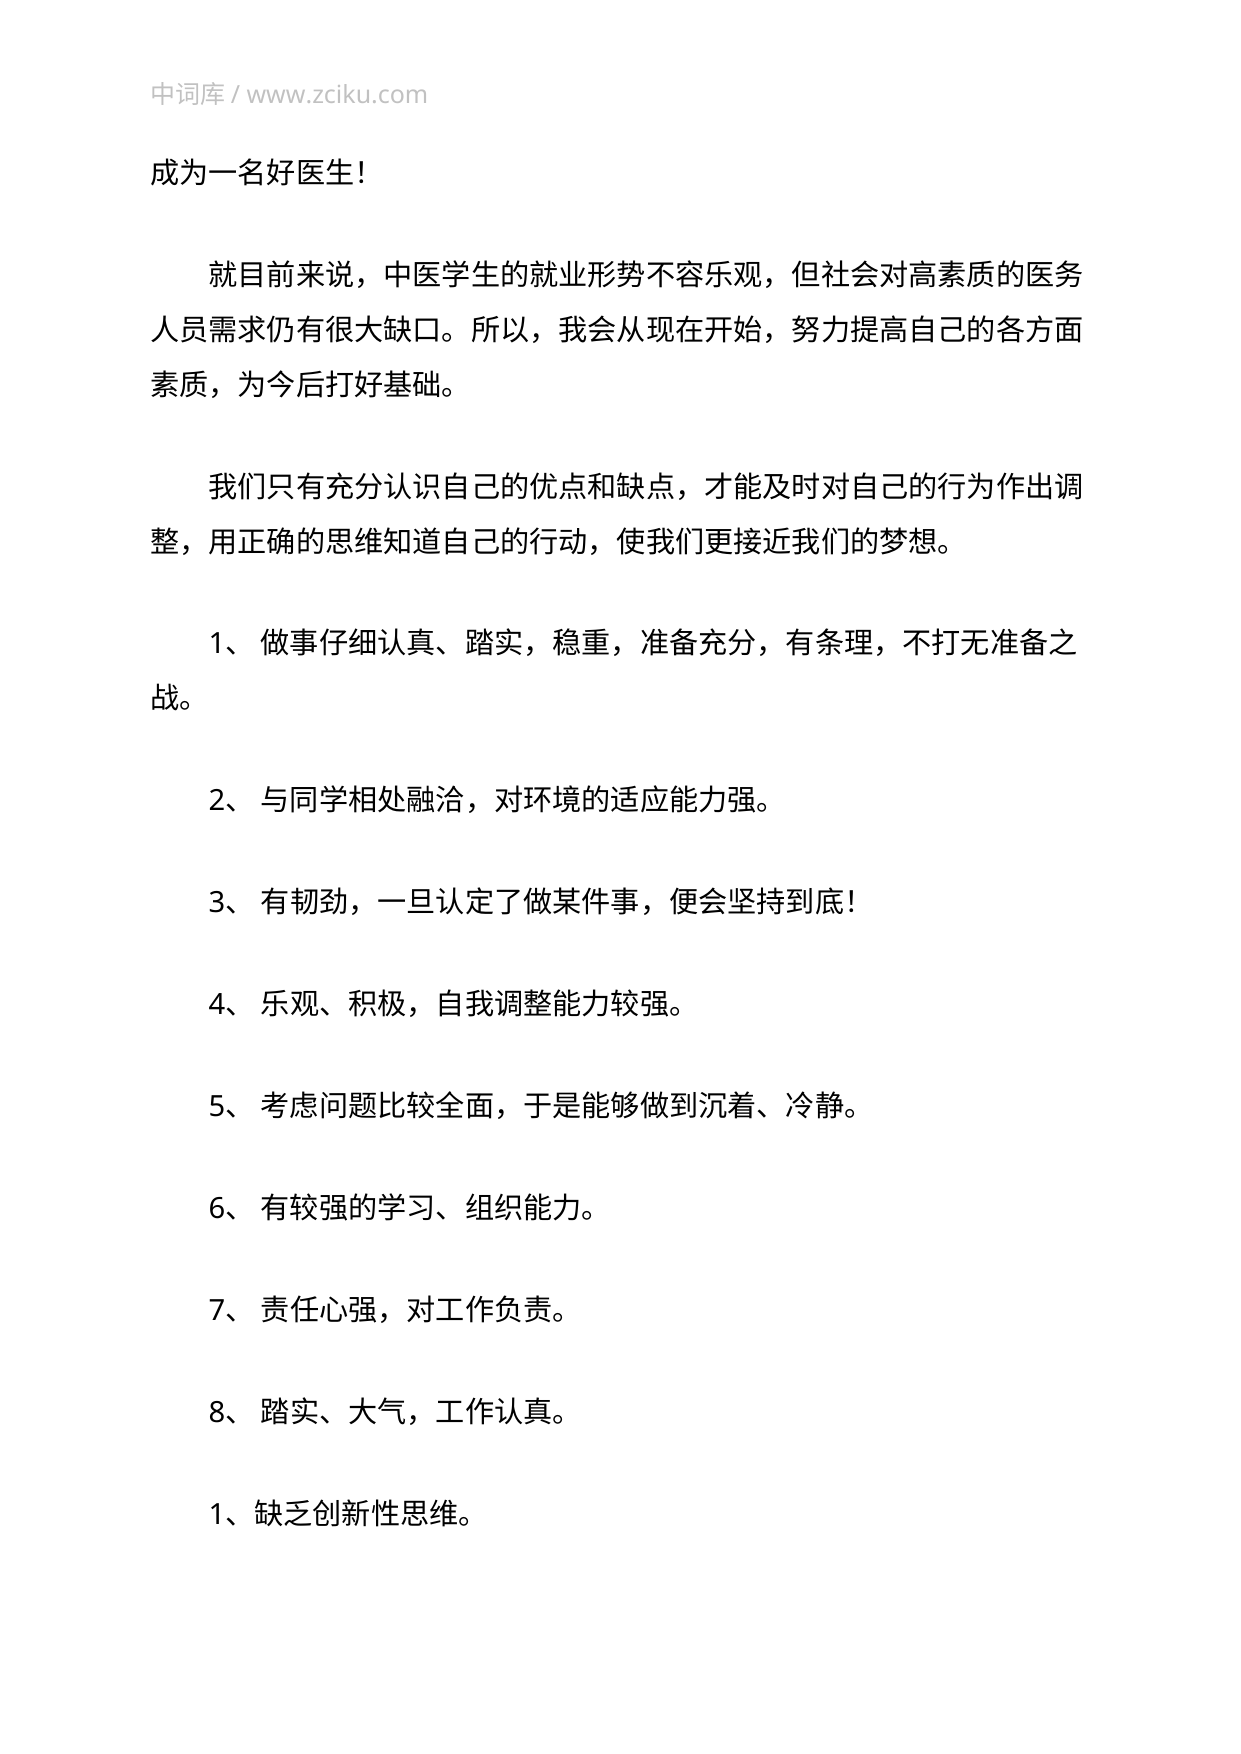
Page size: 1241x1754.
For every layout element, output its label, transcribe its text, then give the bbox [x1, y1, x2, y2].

text 1、 做事仔细认真、踏实，稳重，准备充分，有条理，不打无准备之战。 [150, 620, 1090, 717]
text 8、 踏实、大气，工作认真。 [150, 1389, 1090, 1431]
text 2、 与同学相处融洽，对环境的适应能力强。 [150, 777, 1090, 819]
text 6、 有较强的学习、组织能力。 [150, 1185, 1090, 1227]
text 5、 考虑问题比较全面，于是能够做到沉着、冷静。 [150, 1083, 1090, 1125]
text 我们只有充分认识自己的优点和缺点，才能及时对自己的行为作出调整，用正确的思维知道自己的行动，使我们更接近我们的梦想。 [150, 463, 1090, 561]
text 1、缺乏创新性思维。 [150, 1491, 1090, 1533]
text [150, 150, 1090, 192]
text 4、 乐观、积极，自我调整能力较强。 [150, 981, 1090, 1023]
text 7、 责任心强，对工作负责。 [150, 1287, 1090, 1329]
text 3、 有韧劲，一旦认定了做某件事，便会坚持到底！ [150, 879, 1090, 921]
text 就目前来说，中医学生的就业形势不容乐观，但社会对高素质的医务人员需求仍有很大缺口。所以，我会从现在开始，努力提高自己的各方面素质，为今后打好基础。 [150, 252, 1090, 404]
